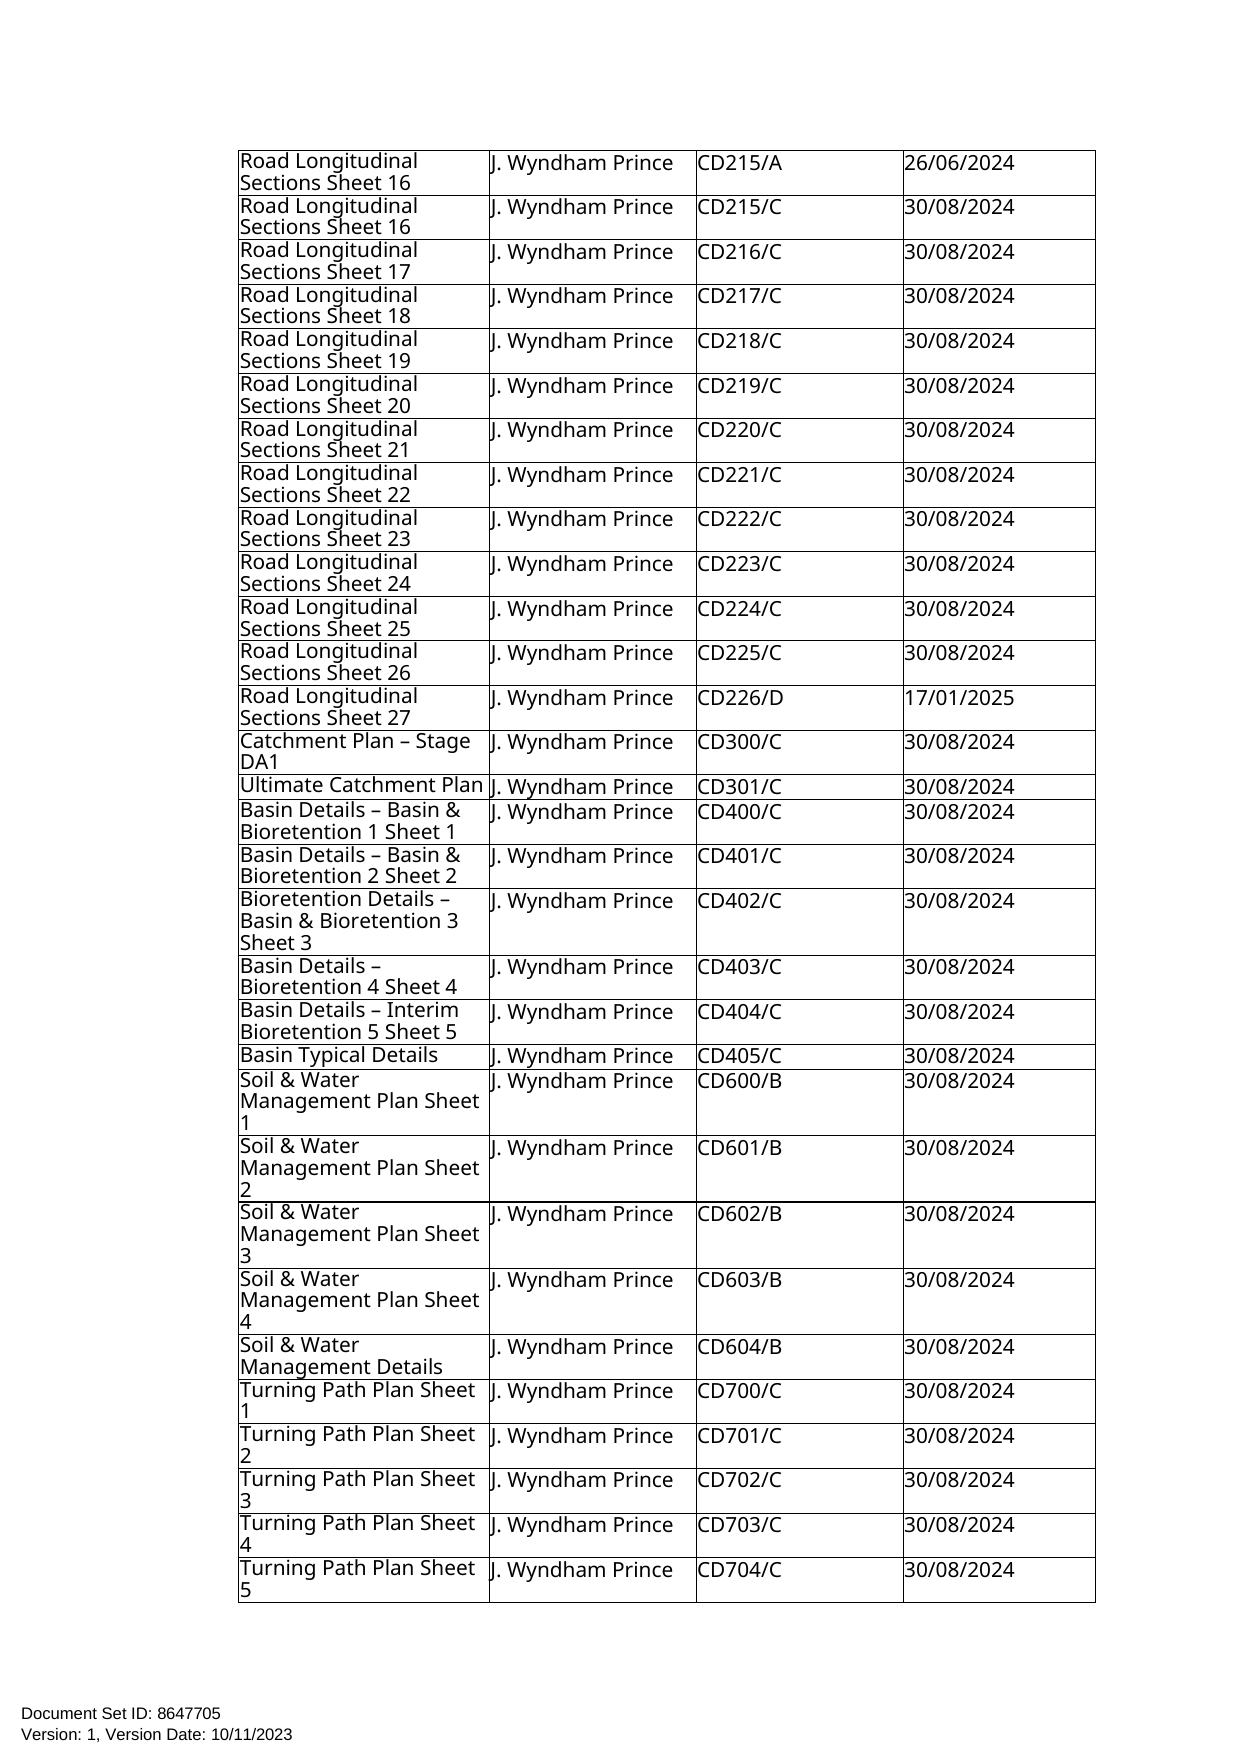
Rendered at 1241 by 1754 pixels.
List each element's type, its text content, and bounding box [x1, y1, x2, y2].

table_cell 30/08/2024 [904, 597, 1095, 640]
table_cell 30/08/2024 [904, 1335, 1095, 1379]
table_cell 30/08/2024 [904, 1045, 1095, 1069]
table_cell Basin Details – Interim Bioretention 5 Sheet 5 [239, 1000, 489, 1044]
table_cell CD600/B [697, 1070, 903, 1135]
table_cell J. Wyndham Prince [490, 641, 696, 685]
table_cell CD700/C [697, 1380, 903, 1423]
table_cell J. Wyndham Prince [490, 1000, 696, 1044]
table_cell Basin Typical Details [239, 1045, 489, 1069]
table_cell CD218/C [697, 329, 903, 373]
table_cell J. Wyndham Prince [490, 151, 696, 194]
table_cell 30/08/2024 [904, 374, 1095, 417]
table_cell J. Wyndham Prince [490, 1380, 696, 1423]
table_cell J. Wyndham Prince [490, 775, 696, 799]
table_cell Soil & Water Management Plan Sheet 3 [239, 1203, 489, 1268]
table_cell CD220/C [697, 419, 903, 462]
table_cell CD403/C [697, 956, 903, 999]
table_cell J. Wyndham Prince [490, 1045, 696, 1069]
table_cell Road Longitudinal Sections Sheet 23 [239, 508, 489, 551]
table_cell J. Wyndham Prince [490, 597, 696, 640]
table_cell 30/08/2024 [904, 1514, 1095, 1557]
table_cell Road Longitudinal Sections Sheet 19 [239, 329, 489, 373]
table_cell 30/08/2024 [904, 775, 1095, 799]
table_cell CD704/C [697, 1558, 903, 1602]
table_cell 30/08/2024 [904, 731, 1095, 774]
table_cell 30/08/2024 [904, 1469, 1095, 1512]
table_cell J. Wyndham Prince [490, 419, 696, 462]
table_cell J. Wyndham Prince [490, 1136, 696, 1201]
table_cell 30/08/2024 [904, 196, 1095, 239]
table_cell J. Wyndham Prince [490, 1203, 696, 1268]
table_cell J. Wyndham Prince [490, 845, 696, 888]
table_cell J. Wyndham Prince [490, 1269, 696, 1334]
table_cell J. Wyndham Prince [490, 1424, 696, 1468]
table_cell CD226/D [697, 686, 903, 729]
table_cell J. Wyndham Prince [490, 508, 696, 551]
table_cell J. Wyndham Prince [490, 240, 696, 284]
table_cell CD300/C [697, 731, 903, 774]
table_cell 30/08/2024 [904, 641, 1095, 685]
table_cell J. Wyndham Prince [490, 329, 696, 373]
table_cell J. Wyndham Prince [490, 285, 696, 328]
table_cell Road Longitudinal Sections Sheet 20 [239, 374, 489, 417]
table_cell J. Wyndham Prince [490, 552, 696, 596]
table_cell Ultimate Catchment Plan [239, 775, 489, 799]
table_cell 30/08/2024 [904, 1070, 1095, 1135]
table_cell J. Wyndham Prince [490, 686, 696, 729]
table_cell Basin Details – Basin & Bioretention 1 Sheet 1 [239, 800, 489, 844]
table_cell Road Longitudinal Sections Sheet 24 [239, 552, 489, 596]
table_cell CD215/C [697, 196, 903, 239]
table_cell 30/08/2024 [904, 1269, 1095, 1334]
table_cell Road Longitudinal Sections Sheet 17 [239, 240, 489, 284]
table_cell Road Longitudinal Sections Sheet 25 [239, 597, 489, 640]
table_cell 30/08/2024 [904, 889, 1095, 954]
table_cell Soil & Water Management Plan Sheet 4 [239, 1269, 489, 1334]
table_cell 30/08/2024 [904, 240, 1095, 284]
table_cell CD703/C [697, 1514, 903, 1557]
table_cell J. Wyndham Prince [490, 1070, 696, 1135]
table_cell J. Wyndham Prince [490, 374, 696, 417]
table_cell Soil & Water Management Plan Sheet 1 [239, 1070, 489, 1135]
table_cell CD400/C [697, 800, 903, 844]
table_cell CD223/C [697, 552, 903, 596]
table_cell Road Longitudinal Sections Sheet 22 [239, 463, 489, 507]
table_cell Soil & Water Management Details [239, 1335, 489, 1379]
table_cell J. Wyndham Prince [490, 731, 696, 774]
table_cell J. Wyndham Prince [490, 1514, 696, 1557]
table_cell Soil & Water Management Plan Sheet 2 [239, 1136, 489, 1201]
table_cell 30/08/2024 [904, 1000, 1095, 1044]
table_cell 30/08/2024 [904, 1424, 1095, 1468]
table_cell J. Wyndham Prince [490, 196, 696, 239]
table_cell 30/08/2024 [904, 552, 1095, 596]
table_cell Road Longitudinal Sections Sheet 27 [239, 686, 489, 729]
table_cell CD219/C [697, 374, 903, 417]
table_cell CD221/C [697, 463, 903, 507]
table_cell CD601/B [697, 1136, 903, 1201]
table_cell Catchment Plan – Stage DA1 [239, 731, 489, 774]
table_cell 30/08/2024 [904, 956, 1095, 999]
table_cell CD217/C [697, 285, 903, 328]
table_cell CD215/A [697, 151, 903, 194]
table_cell J. Wyndham Prince [490, 1335, 696, 1379]
table_cell CD701/C [697, 1424, 903, 1468]
table_cell CD216/C [697, 240, 903, 284]
table_cell CD224/C [697, 597, 903, 640]
table_cell J. Wyndham Prince [490, 800, 696, 844]
table_cell 17/01/2025 [904, 686, 1095, 729]
table_cell 30/08/2024 [904, 1558, 1095, 1602]
table_cell CD702/C [697, 1469, 903, 1512]
table_cell J. Wyndham Prince [490, 956, 696, 999]
table_cell Road Longitudinal Sections Sheet 16 [239, 151, 489, 194]
table_cell 30/08/2024 [904, 1203, 1095, 1268]
table_cell Turning Path Plan Sheet 2 [239, 1424, 489, 1468]
table_cell CD222/C [697, 508, 903, 551]
table_cell 30/08/2024 [904, 329, 1095, 373]
table_cell Basin Details – Basin & Bioretention 2 Sheet 2 [239, 845, 489, 888]
table_cell CD405/C [697, 1045, 903, 1069]
table_cell Turning Path Plan Sheet 3 [239, 1469, 489, 1512]
table_cell J. Wyndham Prince [490, 1469, 696, 1512]
table_cell CD603/B [697, 1269, 903, 1334]
table_cell Road Longitudinal Sections Sheet 18 [239, 285, 489, 328]
table_cell CD225/C [697, 641, 903, 685]
table_cell 30/08/2024 [904, 800, 1095, 844]
table_cell CD602/B [697, 1203, 903, 1268]
table_cell Basin Details – Bioretention 4 Sheet 4 [239, 956, 489, 999]
table_cell CD402/C [697, 889, 903, 954]
table_cell 30/08/2024 [904, 419, 1095, 462]
table_cell 30/08/2024 [904, 285, 1095, 328]
table_cell J. Wyndham Prince [490, 1558, 696, 1602]
table_cell CD604/B [697, 1335, 903, 1379]
table_cell CD404/C [697, 1000, 903, 1044]
table_cell J. Wyndham Prince [490, 463, 696, 507]
table_cell 26/06/2024 [904, 151, 1095, 194]
table_cell 30/08/2024 [904, 845, 1095, 888]
table_cell 30/08/2024 [904, 463, 1095, 507]
table_cell CD401/C [697, 845, 903, 888]
table_cell Bioretention Details – Basin & Bioretention 3 Sheet 3 [239, 889, 489, 954]
table_cell Road Longitudinal Sections Sheet 16 [239, 196, 489, 239]
table_cell J. Wyndham Prince [490, 889, 696, 954]
table_cell Turning Path Plan Sheet 4 [239, 1514, 489, 1557]
table_cell Turning Path Plan Sheet 1 [239, 1380, 489, 1423]
table_cell 30/08/2024 [904, 1380, 1095, 1423]
table_cell 30/08/2024 [904, 1136, 1095, 1201]
table_cell Road Longitudinal Sections Sheet 26 [239, 641, 489, 685]
table_cell 30/08/2024 [904, 508, 1095, 551]
table_cell CD301/C [697, 775, 903, 799]
table_cell Road Longitudinal Sections Sheet 21 [239, 419, 489, 462]
table_cell Turning Path Plan Sheet 5 [239, 1558, 489, 1602]
